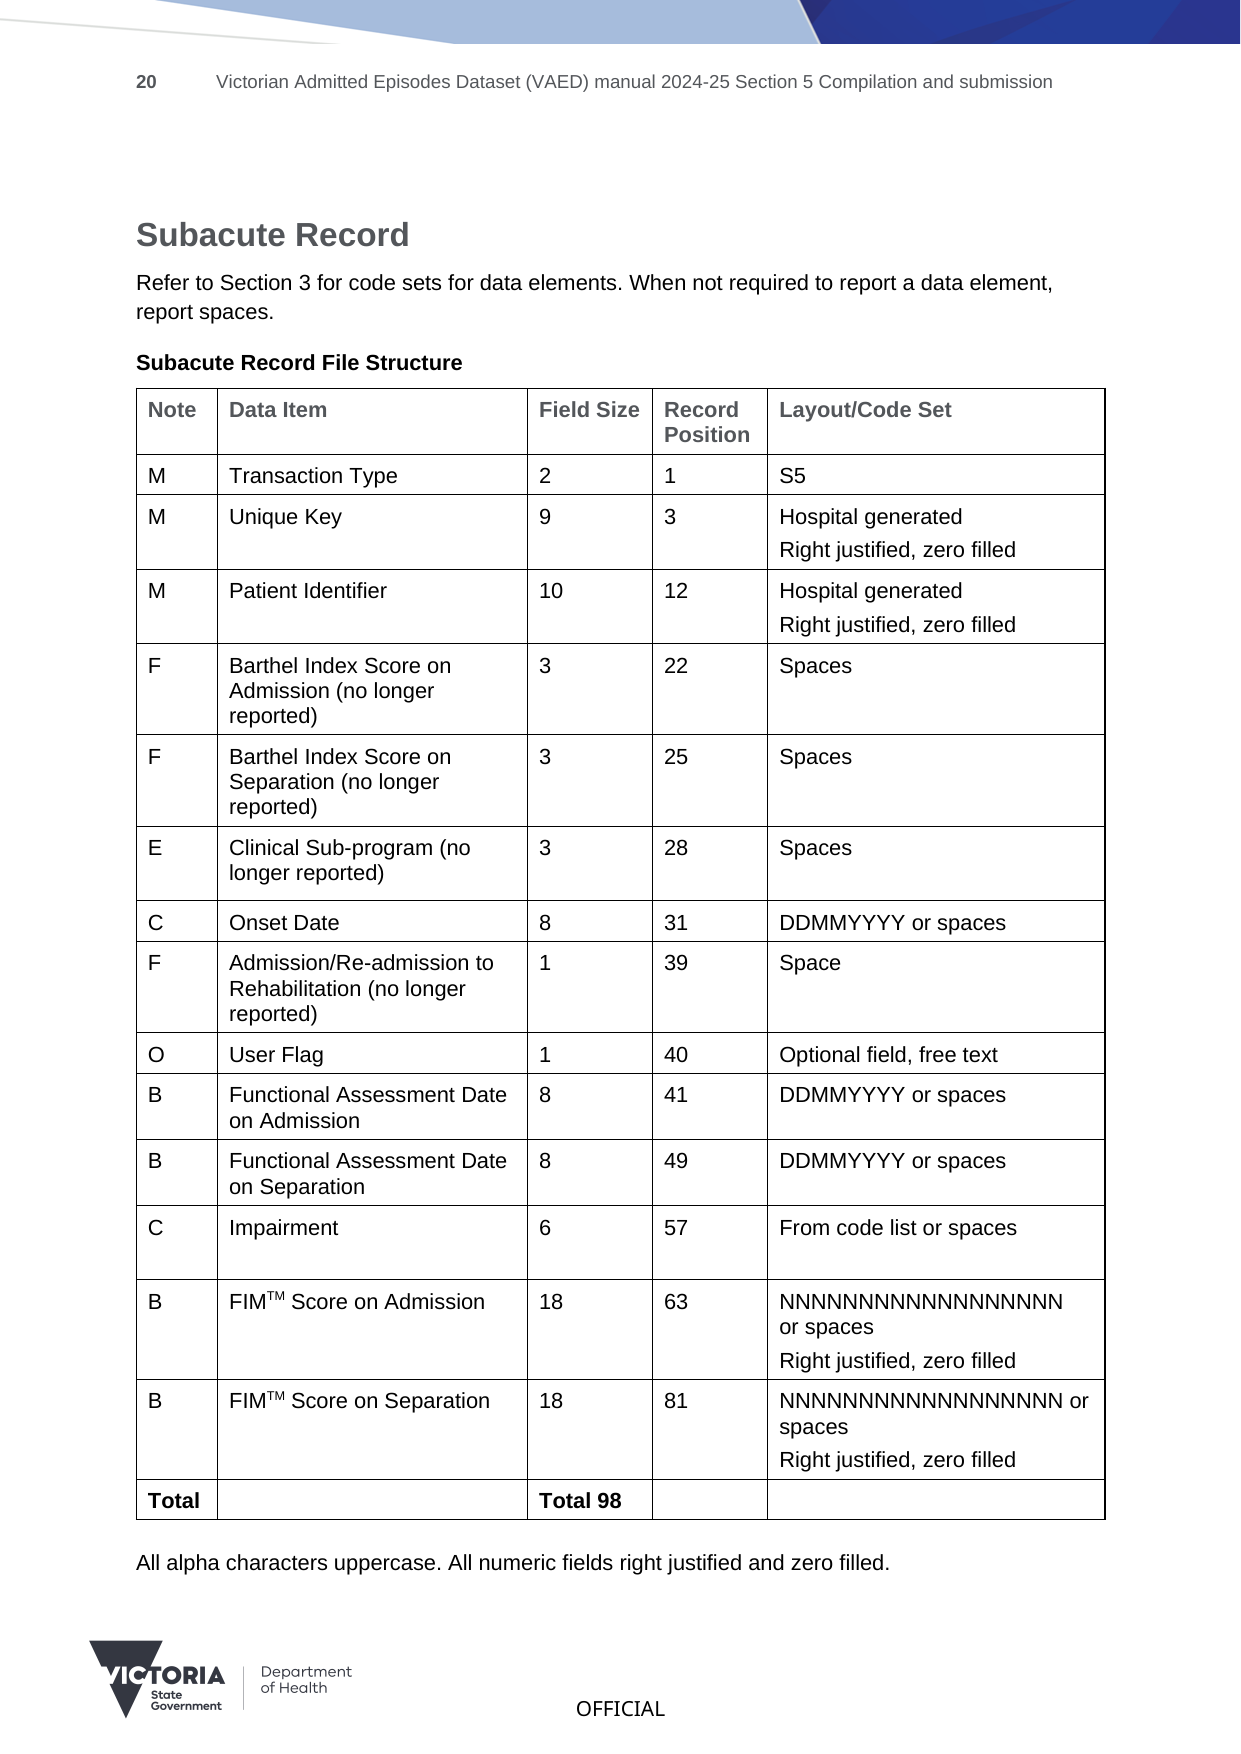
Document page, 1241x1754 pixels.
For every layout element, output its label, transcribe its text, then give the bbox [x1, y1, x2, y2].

table_cell Spaces [768, 735, 1104, 826]
table_cell 41 [653, 1074, 767, 1139]
picture [0, 0, 1241, 44]
table_cell User Flag [218, 1033, 527, 1073]
table_cell Functional Assessment Date on Separation [218, 1140, 527, 1205]
table_header Layout/Code Set [768, 389, 1104, 453]
table_cell O [137, 1033, 217, 1073]
text Refer to Section 3 for code sets for data elements. When not required to report a data element, report spaces. [136, 266, 1104, 324]
table_header Record Position [653, 389, 767, 453]
table_cell 40 [653, 1033, 767, 1073]
text All alpha characters uppercase. All numeric fields right justified and zero filled. [136, 1545, 1104, 1574]
table_cell NNNNNNNNNNNNNNNNNN or spaces Right justified, zero filled [768, 1380, 1104, 1478]
text Subacute Record File Structure [136, 349, 1104, 375]
table_cell FIMTM Score on Separation [218, 1380, 527, 1478]
table_cell 6 [528, 1206, 652, 1279]
table_cell 8 [528, 901, 652, 941]
table_cell Transaction Type [218, 455, 527, 494]
table_cell F [137, 644, 217, 734]
table_cell E [137, 827, 217, 900]
table_cell Barthel Index Score on Separation (no longer reported) [218, 735, 527, 826]
table_header Data Item [218, 389, 527, 453]
table_cell 8 [528, 1074, 652, 1139]
table_cell M [137, 495, 217, 569]
table_cell 10 [528, 570, 652, 643]
table_cell B [137, 1074, 217, 1139]
table_cell 81 [653, 1380, 767, 1478]
table_cell Unique Key [218, 495, 527, 569]
table_cell DDMMYYYY or spaces [768, 1074, 1104, 1139]
table_cell B [137, 1380, 217, 1478]
table_cell FIMTM Score on Admission [218, 1280, 527, 1379]
table_cell Total [137, 1480, 217, 1519]
table_cell Optional field, free text [768, 1033, 1104, 1073]
table_cell 31 [653, 901, 767, 941]
table_cell 49 [653, 1140, 767, 1205]
table_cell C [137, 1206, 217, 1279]
table_cell Admission/Re-admission to Rehabilitation (no longer reported) [218, 942, 527, 1032]
table_cell [218, 1480, 527, 1519]
table_cell 22 [653, 644, 767, 734]
table_cell 57 [653, 1206, 767, 1279]
table_cell M [137, 455, 217, 494]
table_cell F [137, 942, 217, 1032]
table_cell From code list or spaces [768, 1206, 1104, 1279]
table_cell C [137, 901, 217, 941]
table_cell S5 [768, 455, 1104, 494]
table_cell 3 [528, 827, 652, 900]
table_cell 12 [653, 570, 767, 643]
table_header Field Size [528, 389, 652, 453]
table_cell 18 [528, 1380, 652, 1478]
table_cell Patient Identifier [218, 570, 527, 643]
table_cell 2 [528, 455, 652, 494]
table_cell Functional Assessment Date on Admission [218, 1074, 527, 1139]
table_cell NNNNNNNNNNNNNNNNNN or spaces Right justified, zero filled [768, 1280, 1104, 1379]
table_cell 1 [528, 1033, 652, 1073]
table_cell 25 [653, 735, 767, 826]
table_header Note [137, 389, 217, 453]
table_cell 28 [653, 827, 767, 900]
table_cell 3 [528, 644, 652, 734]
table_cell DDMMYYYY or spaces [768, 901, 1104, 941]
table_cell Spaces [768, 827, 1104, 900]
table_cell 39 [653, 942, 767, 1032]
subtitle Subacute Record [136, 215, 1104, 253]
table_cell Space [768, 942, 1104, 1032]
table_cell Clinical Sub-program (no longer reported) [218, 827, 527, 900]
table_cell 9 [528, 495, 652, 569]
table_cell 63 [653, 1280, 767, 1379]
table_cell Total 98 [528, 1480, 652, 1519]
table_cell 3 [528, 735, 652, 826]
table_cell 1 [653, 455, 767, 494]
table_cell Onset Date [218, 901, 527, 941]
table_cell 8 [528, 1140, 652, 1205]
table_cell Barthel Index Score on Admission (no longer reported) [218, 644, 527, 734]
table_cell 18 [528, 1280, 652, 1379]
table_cell Impairment [218, 1206, 527, 1279]
picture [0, 1595, 1241, 1754]
table_cell [653, 1480, 767, 1519]
table_cell 1 [528, 942, 652, 1032]
table_cell 3 [653, 495, 767, 569]
table_cell B [137, 1140, 217, 1205]
table_cell Spaces [768, 644, 1104, 734]
table_cell Hospital generated Right justified, zero filled [768, 495, 1104, 569]
table_cell B [137, 1280, 217, 1379]
table_cell Hospital generated Right justified, zero filled [768, 570, 1104, 643]
table_cell M [137, 570, 217, 643]
table_cell DDMMYYYY or spaces [768, 1140, 1104, 1205]
table_cell [768, 1480, 1104, 1519]
table_cell F [137, 735, 217, 826]
